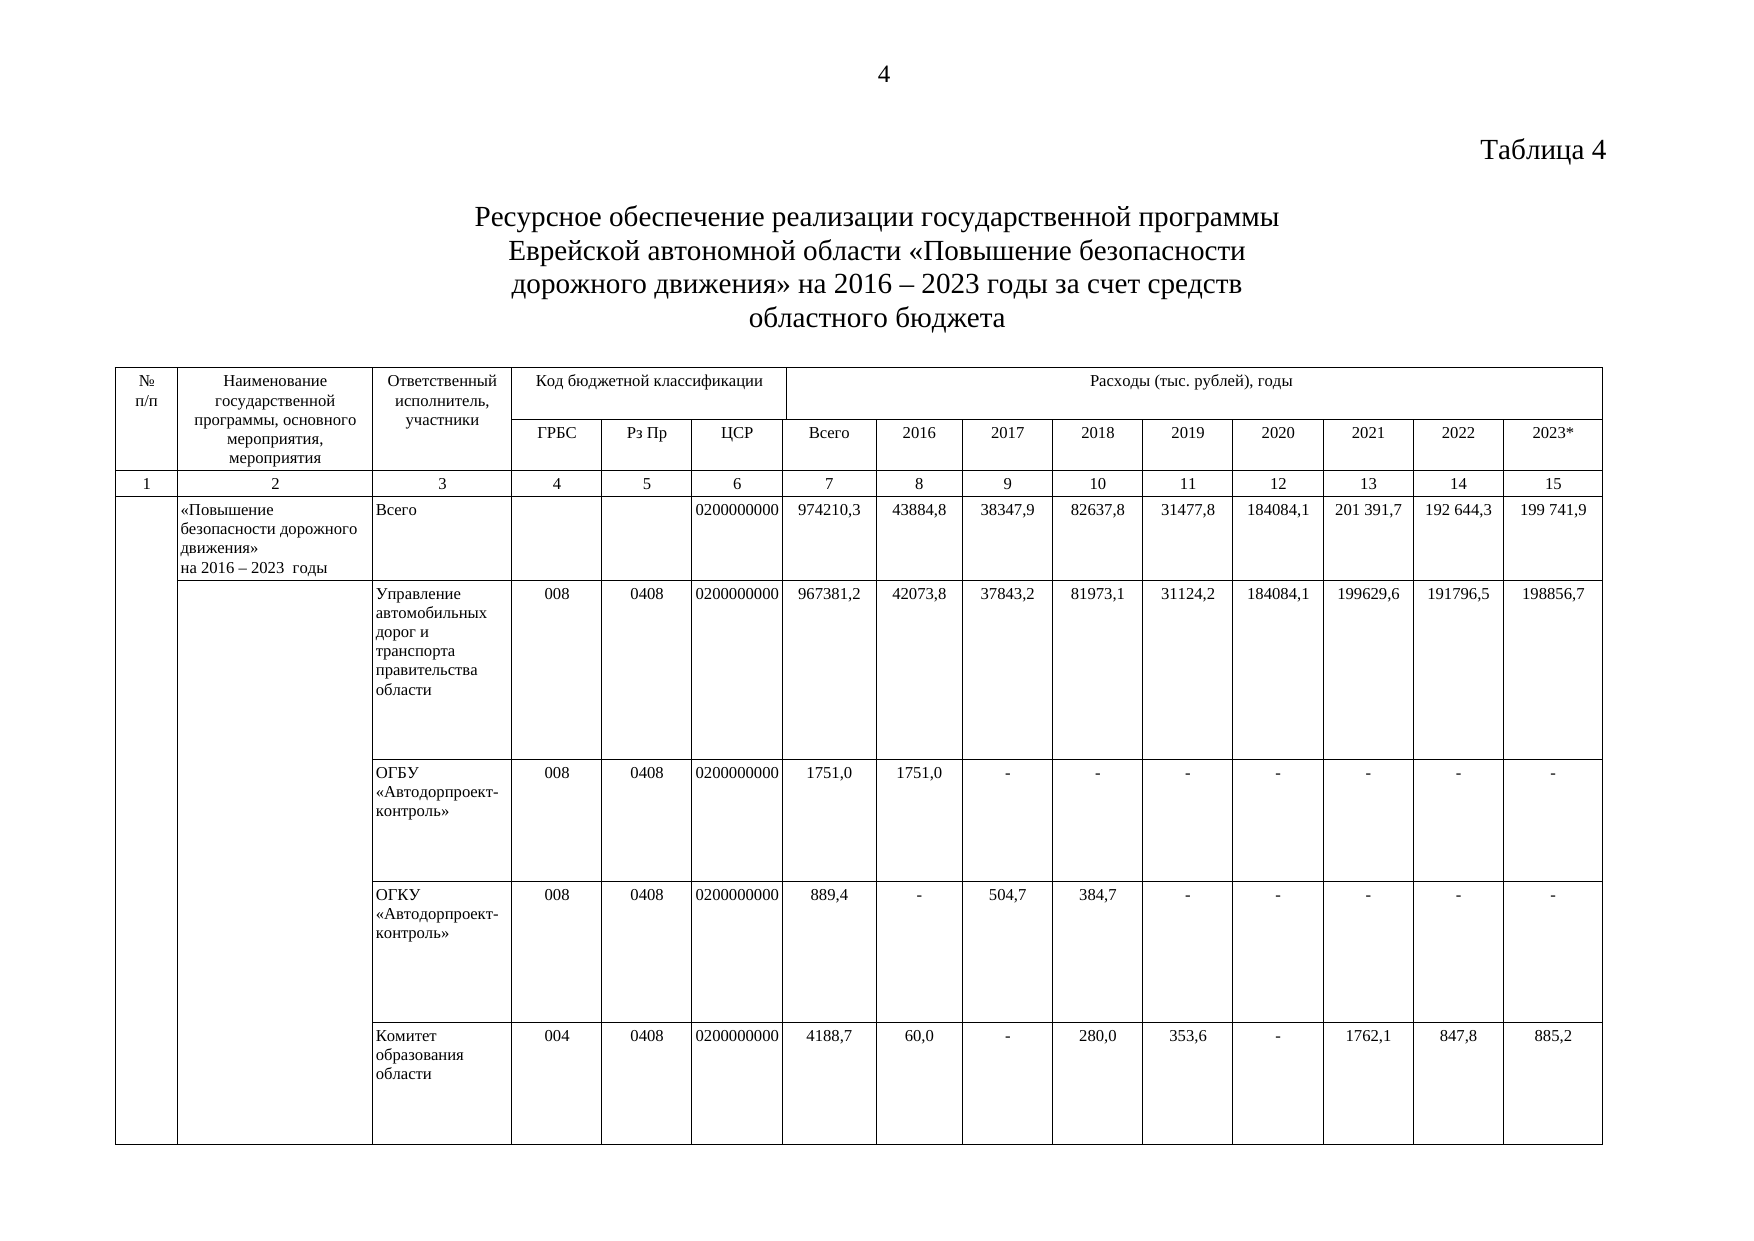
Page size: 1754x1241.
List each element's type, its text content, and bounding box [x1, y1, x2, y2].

table_cell Комитет образования области [373, 1023, 511, 1144]
table_cell - [1324, 882, 1413, 1022]
table_cell 31477,8 [1143, 497, 1232, 579]
table_cell 2021 [1324, 420, 1413, 470]
table_cell 885,2 [1504, 1023, 1602, 1144]
table_cell 38347,9 [963, 497, 1052, 579]
table_cell - [877, 882, 962, 1022]
table_cell 198856,7 [1504, 581, 1602, 759]
table_cell 6 [692, 471, 782, 496]
table_cell 1762,1 [1324, 1023, 1413, 1144]
table_cell Рз Пр [602, 420, 691, 470]
table_cell 2023* [1504, 420, 1602, 470]
table_cell 008 [512, 760, 601, 881]
table_cell 184084,1 [1233, 581, 1323, 759]
table_header Код бюджетной классификации [512, 368, 786, 419]
table_cell [116, 497, 177, 1144]
text дорожного движения» на 2016 – 2023 годы за счет средств [118, 267, 1636, 300]
table_cell 967381,2 [783, 581, 876, 759]
table_cell - [1324, 760, 1413, 881]
table_cell - [1143, 882, 1232, 1022]
text областного бюджета [118, 300, 1636, 334]
table_cell [602, 497, 691, 579]
table_cell ОГБУ «Автодорпроект-контроль» [373, 760, 511, 881]
table_cell 0200000000 [692, 760, 782, 881]
text Таблица 4 [118, 132, 1636, 166]
table_cell 0200000000 [692, 882, 782, 1022]
table_cell 384,7 [1053, 882, 1142, 1022]
table_cell 12 [1233, 471, 1323, 496]
table_cell 008 [512, 581, 601, 759]
table_cell 1 [116, 471, 177, 496]
table_cell 2019 [1143, 420, 1232, 470]
table_cell - [1233, 760, 1323, 881]
table_header Расходы (тыс. рублей), годы [787, 368, 1602, 419]
table_cell Всего [783, 420, 876, 470]
table_cell 191796,5 [1414, 581, 1503, 759]
table_cell 0408 [602, 581, 691, 759]
table_cell - [1504, 882, 1602, 1022]
table_cell [178, 581, 372, 1144]
table_cell - [1143, 760, 1232, 881]
table_cell - [1504, 760, 1602, 881]
table_cell - [1233, 1023, 1323, 1144]
table_cell 004 [512, 1023, 601, 1144]
text Еврейской автономной области «Повышение безопасности [118, 233, 1636, 267]
table_cell 184084,1 [1233, 497, 1323, 579]
table_cell - [1233, 882, 1323, 1022]
table_cell 1751,0 [783, 760, 876, 881]
table_cell 7 [783, 471, 876, 496]
table_cell - [963, 760, 1052, 881]
table_cell 31124,2 [1143, 581, 1232, 759]
table_header № п/п [116, 368, 177, 470]
table_cell 2016 [877, 420, 962, 470]
table_cell 82637,8 [1053, 497, 1142, 579]
table_cell 4 [512, 471, 601, 496]
table_cell 2017 [963, 420, 1052, 470]
table_cell 889,4 [783, 882, 876, 1022]
table_cell 9 [963, 471, 1052, 496]
table_cell 4188,7 [783, 1023, 876, 1144]
table_cell [512, 497, 601, 579]
table_cell 0408 [602, 1023, 691, 1144]
table_cell 0408 [602, 882, 691, 1022]
table_cell 847,8 [1414, 1023, 1503, 1144]
table_cell 0200000000 [692, 1023, 782, 1144]
table_cell 60,0 [877, 1023, 962, 1144]
table_cell - [1414, 760, 1503, 881]
table_cell 81973,1 [1053, 581, 1142, 759]
table_cell 37843,2 [963, 581, 1052, 759]
table_cell 3 [373, 471, 511, 496]
table_cell 2018 [1053, 420, 1142, 470]
table_cell 5 [602, 471, 691, 496]
table_cell ЦСР [692, 420, 782, 470]
table_cell 2020 [1233, 420, 1323, 470]
table_cell - [963, 1023, 1052, 1144]
table_cell 0408 [602, 760, 691, 881]
table_cell 42073,8 [877, 581, 962, 759]
table_cell - [1414, 882, 1503, 1022]
table_cell 10 [1053, 471, 1142, 496]
table_cell Управление автомобильных дорог и транспорта правительства области [373, 581, 511, 759]
table_cell 8 [877, 471, 962, 496]
table_cell 504,7 [963, 882, 1052, 1022]
table_cell 199 741,9 [1504, 497, 1602, 579]
table_cell ОГКУ «Автодорпроект-контроль» [373, 882, 511, 1022]
table_cell 43884,8 [877, 497, 962, 579]
table_cell «Повышение безопасности дорожного движения» на 2016 – 2023 годы [178, 497, 372, 579]
text Ресурсное обеспечение реализации государственной программы [118, 199, 1636, 233]
table_header Наименование государственной программы, основного мероприятия, мероприятия [178, 368, 372, 470]
table_cell 201 391,7 [1324, 497, 1413, 579]
table_cell - [1053, 760, 1142, 881]
table_cell 280,0 [1053, 1023, 1142, 1144]
table_cell 11 [1143, 471, 1232, 496]
table_header Ответственный исполнитель, участники [373, 368, 511, 470]
table_cell 1751,0 [877, 760, 962, 881]
table_cell 15 [1504, 471, 1602, 496]
table_cell 0200000000 [692, 497, 782, 579]
table_cell 192 644,3 [1414, 497, 1503, 579]
table_cell 353,6 [1143, 1023, 1232, 1144]
table_cell ГРБС [512, 420, 601, 470]
table_cell Всего [373, 497, 511, 579]
table_cell 008 [512, 882, 601, 1022]
table_cell 0200000000 [692, 581, 782, 759]
table_cell 974210,3 [783, 497, 876, 579]
table_cell 13 [1324, 471, 1413, 496]
table_cell 2022 [1414, 420, 1503, 470]
table_cell 2 [178, 471, 372, 496]
table_cell 14 [1414, 471, 1503, 496]
table_cell 199629,6 [1324, 581, 1413, 759]
